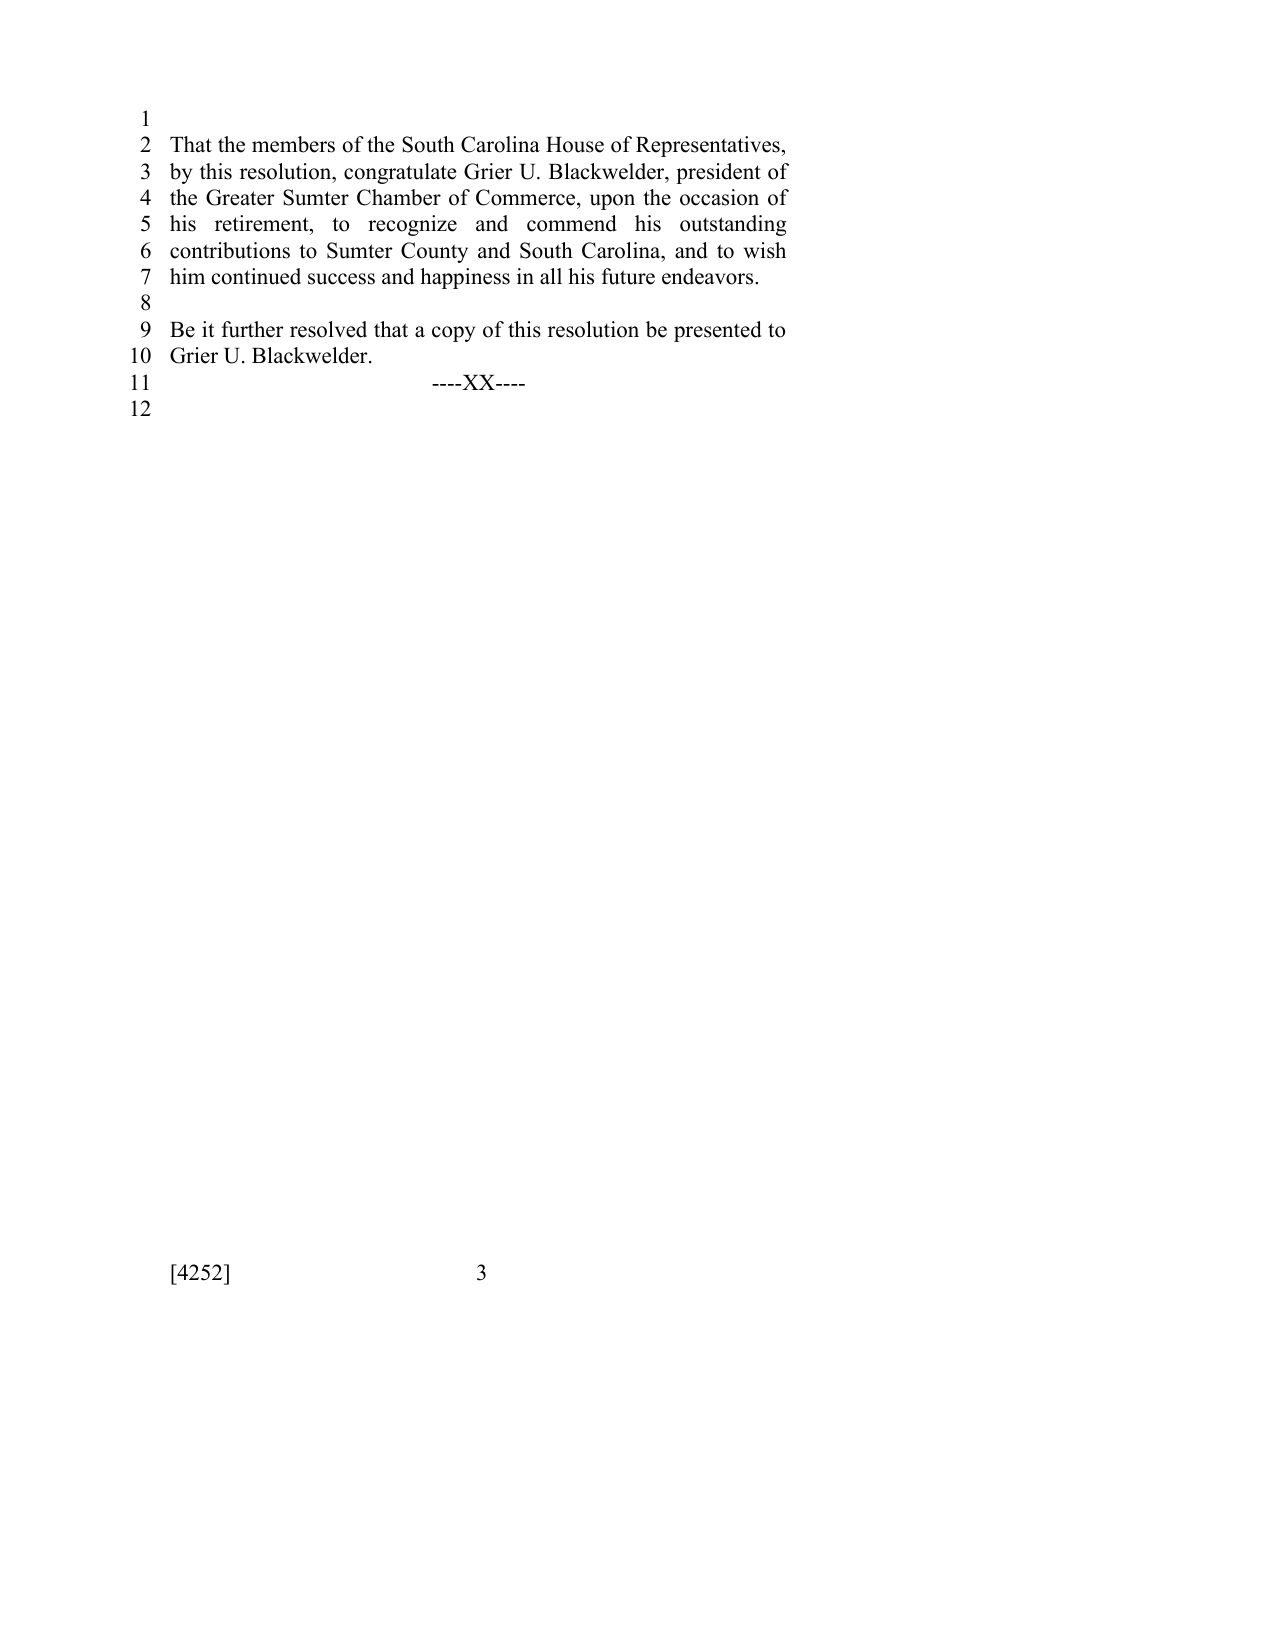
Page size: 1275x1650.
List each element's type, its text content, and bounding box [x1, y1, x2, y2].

text That the members of the South Carolina House of Representatives, by this resolution, congratulate Grier U. Blackwelder, president of the Greater Sumter Chamber of Commerce, upon the occasion of his retirement, to recognize and commend his outstanding contributions to Sumter County and South Carolina, and to wish him continued success and happiness in all his future endeavors. [169, 131, 787, 289]
text Be it further resolved that a copy of this resolution be presented to Grier U. Blackwelder. [169, 316, 787, 368]
text ----XX---- [169, 368, 787, 395]
